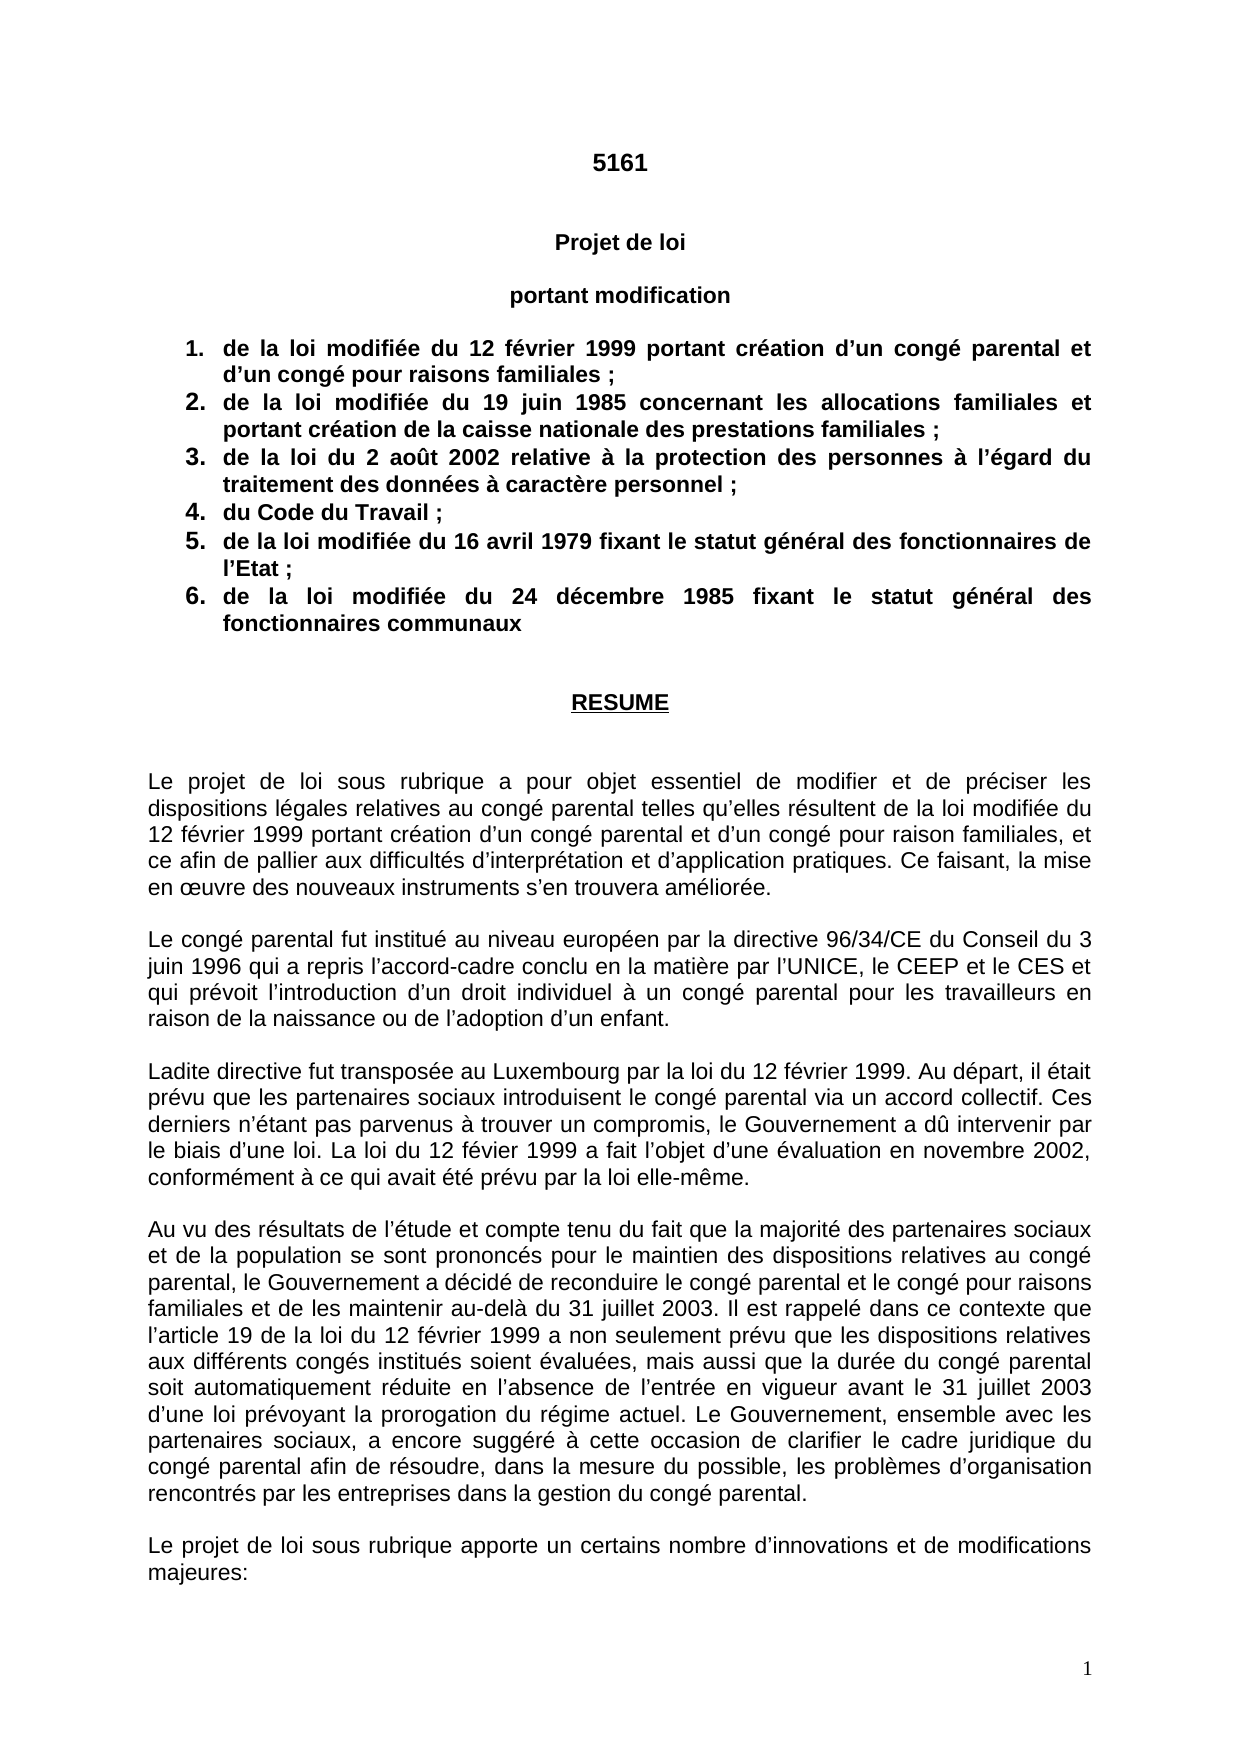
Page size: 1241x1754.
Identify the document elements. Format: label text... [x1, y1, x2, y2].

text RESUME [148, 689, 1093, 715]
list de la loi modifiée du 24 décembre 1985 fixant le statut général des fonctionnaires communaux [185, 581, 1093, 636]
text Projet de loi [148, 229, 1093, 255]
text portant modification [148, 282, 1093, 308]
text Le congé parental fut institué au niveau européen par la directive 96/34/CE du Conseil du 3 juin 1996 qui a repris l’accord-cadre conclu en la matière par l’UNICE, le CEEP et le CES et qui prévoit l’introduction d’un droit individuel à un congé parental pour les travailleurs en raison de la naissance ou de l’adoption d’un enfant. [148, 926, 1093, 1032]
list de la loi modifiée du 12 février 1999 portant création d’un congé parental et d’un congé pour raisons familiales ; [185, 334, 1093, 387]
text Ladite directive fut transposée au Luxembourg par la loi du 12 février 1999. Au départ, il était prévu que les partenaires sociaux introduisent le congé parental via un accord collectif. Ces derniers n’étant pas parvenus à trouver un compromis, le Gouvernement a dû intervenir par le biais d’une loi. La loi du 12 févier 1999 a fait l’objet d’une évaluation en novembre 2002, conformément à ce qui avait été prévu par la loi elle-même. [148, 1058, 1093, 1190]
list de la loi modifiée du 19 juin 1985 concernant les allocations familiales et portant création de la caisse nationale des prestations familiales ; [185, 387, 1093, 442]
text 5161 [148, 148, 1093, 176]
list de la loi du 2 août 2002 relative à la protection des personnes à l’égard du traitement des données à caractère personnel ; [185, 442, 1093, 497]
list de la loi modifiée du 16 avril 1979 fixant le statut général des fonctionnaires de l’Etat ; [185, 526, 1093, 581]
list du Code du Travail ; [185, 497, 1093, 526]
text Le projet de loi sous rubrique apporte un certains nombre d’innovations et de modifications majeures: [148, 1532, 1093, 1585]
text Au vu des résultats de l’étude et compte tenu du fait que la majorité des partenaires sociaux et de la population se sont prononcés pour le maintien des dispositions relatives au congé parental, le Gouvernement a décidé de reconduire le congé parental et le congé pour raisons familiales et de les maintenir au-delà du 31 juillet 2003. Il est rappelé dans ce contexte que l’article 19 de la loi du 12 février 1999 a non seulement prévu que les dispositions relatives aux différents congés institués soient évaluées, mais aussi que la durée du congé parental soit automatiquement réduite en l’absence de l’entrée en vigueur avant le 31 juillet 2003 d’une loi prévoyant la prorogation du régime actuel. Le Gouvernement, ensemble avec les partenaires sociaux, a encore suggéré à cette occasion de clarifier le cadre juridique du congé parental afin de résoudre, dans la mesure du possible, les problèmes d’organisation rencontrés par les entreprises dans la gestion du congé parental. [148, 1216, 1093, 1506]
text Le projet de loi sous rubrique a pour objet essentiel de modifier et de préciser les dispositions légales relatives au congé parental telles qu’elles résultent de la loi modifiée du 12 février 1999 portant création d’un congé parental et d’un congé pour raison familiales, et ce afin de pallier aux difficultés d’interprétation et d’application pratiques. Ce faisant, la mise en œuvre des nouveaux instruments s’en trouvera améliorée. [148, 768, 1093, 900]
